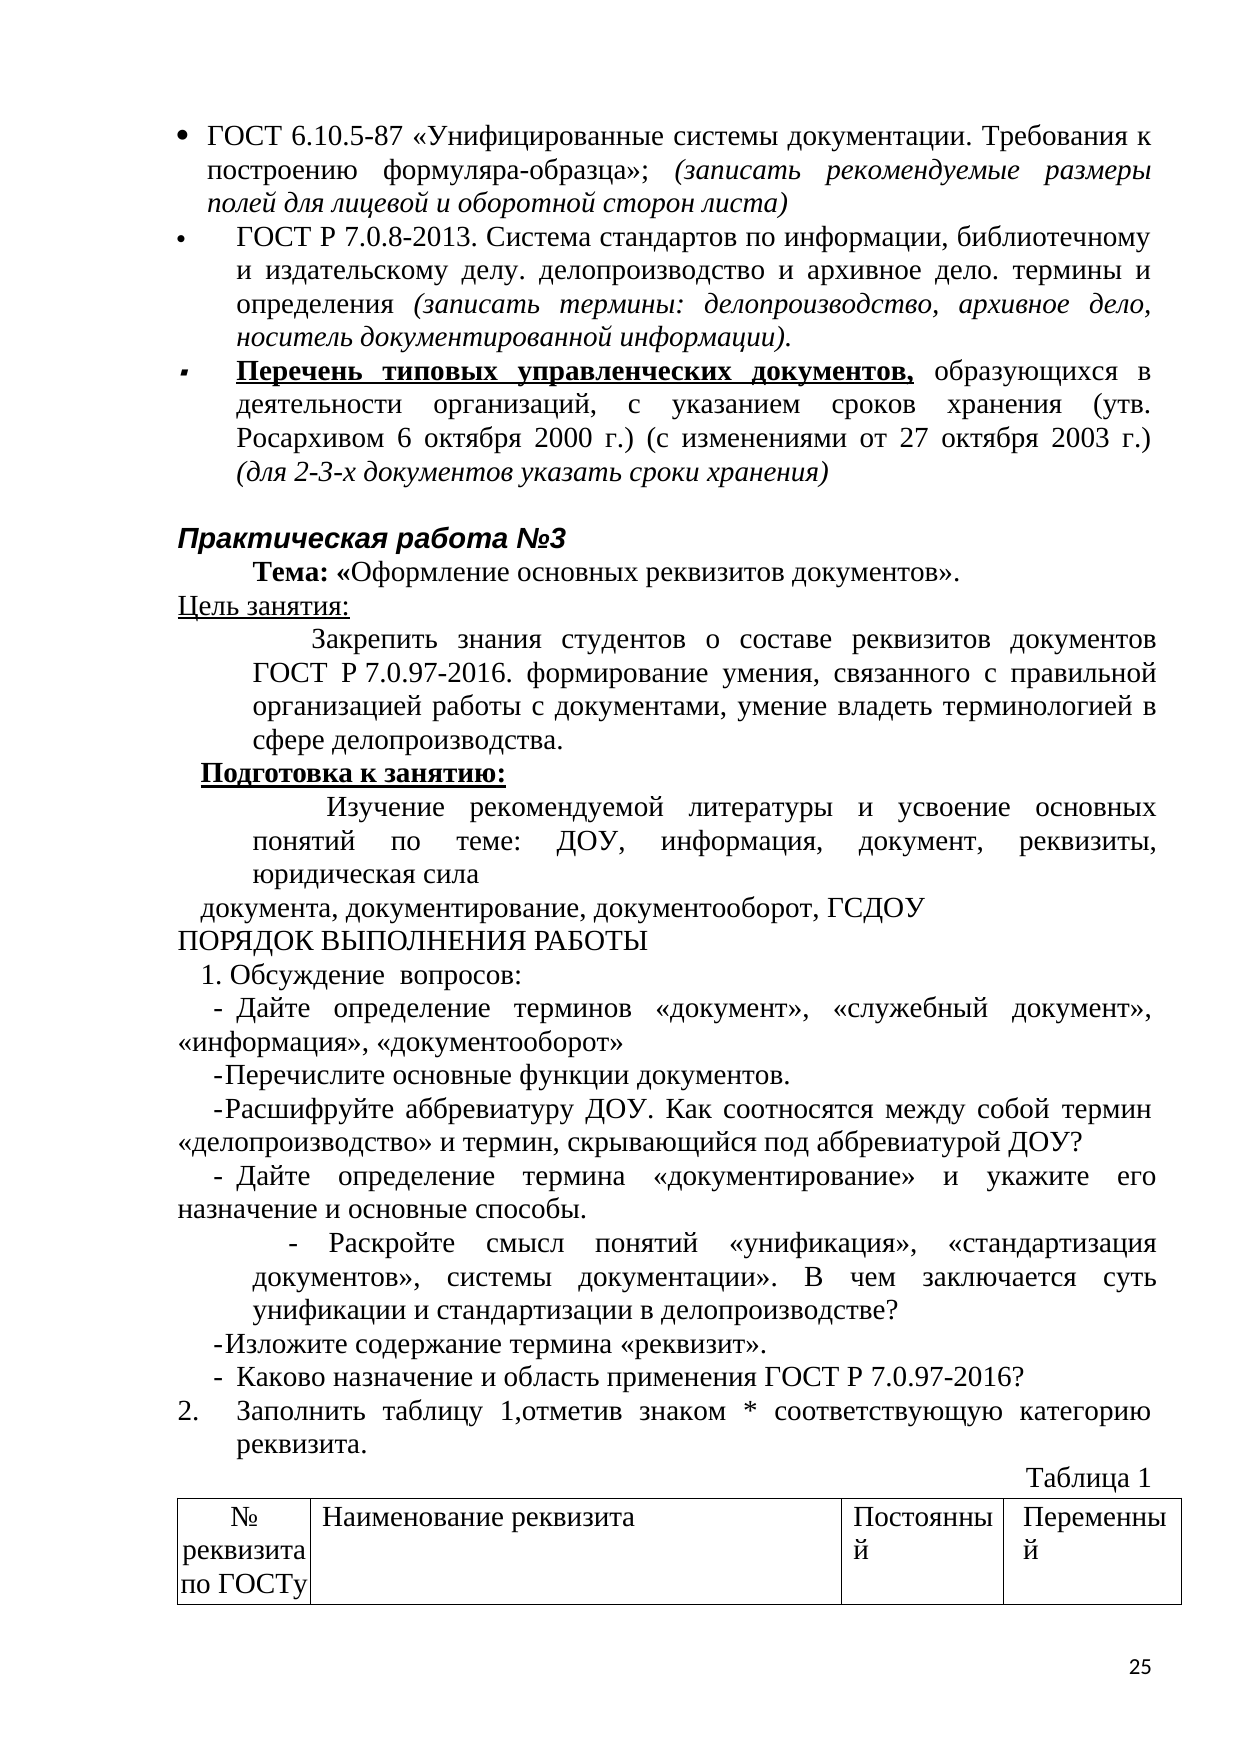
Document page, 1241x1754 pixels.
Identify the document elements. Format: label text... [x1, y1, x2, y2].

table_header № реквизита по ГОСТу [178, 1499, 310, 1603]
list Обсуждение вопросов: [200, 957, 1152, 990]
text Подготовка к занятию: [200, 756, 1152, 789]
table_header Переменный [1004, 1499, 1181, 1603]
table_header Постоянный [842, 1499, 1003, 1603]
text Изучение рекомендуемой литературы и усвоение основных понятий по теме: ДОУ, информация, документ, реквизиты, юридическая сила [252, 789, 1157, 890]
text Цель занятия: [177, 588, 1152, 621]
list Дайте определение терминов «документ», «служебный документ», «информация», «документооборот» [177, 990, 1152, 1057]
list Дайте определение термина «документирование» и укажите его назначение и основные способы. [177, 1158, 1157, 1225]
list Изложите содержание термина «реквизит». [177, 1326, 1152, 1359]
list Заполнить таблицу 1,отметив знаком * соответствующую категорию реквизита. [177, 1393, 1152, 1460]
text ПОРЯДОК ВЫПОЛНЕНИЯ РАБОТЫ [177, 923, 1152, 957]
text Закрепить знания студентов о составе реквизитов документов ГОСТ Р 7.0.97-2016. формирование умения, связанного с правильной организацией работы с документами, умение владеть терминологией в сфере делопроизводства. [252, 621, 1157, 756]
text Таблица 1 [236, 1460, 1152, 1493]
list Перечислите основные функции документов. [177, 1057, 1152, 1091]
list ГОСТ 6.10.5-87 «Унифицированные системы документации. Требования к построению формуляра-образца»; (записать рекомендуемые размеры полей для лицевой и оборотной сторон листа) [177, 118, 1152, 219]
list Перечень типовых управленческих документов, образующихся в деятельности организаций, с указанием сроков хранения (утв. Росархивом 6 октября 2000 г.) (с изменениями от 27 октября 2003 г.) (для 2-3-х документов указать сроки хранения) [177, 353, 1152, 487]
text Практическая работа №3 [177, 521, 1152, 554]
text документа, документирование, документооборот, ГСДОУ [200, 890, 1152, 923]
list ГОСТ Р 7.0.8-2013. Система стандартов по информации, библиотечному и издательскому делу. делопроизводство и архивное дело. термины и определения (записать термины: делопроизводство, архивное дело, носитель документированной информации). [177, 219, 1152, 353]
text Тема: «Оформление основных реквизитов документов». [252, 554, 1144, 588]
list Каково назначение и область применения ГОСТ Р 7.0.97-2016? [177, 1359, 1152, 1393]
text - Раскройте смысл понятий «унификация», «стандартизация документов», системы документации». В чем заключается суть унификации и стандартизации в делопроизводстве? [252, 1225, 1157, 1326]
table_header Наименование реквизита [311, 1499, 841, 1603]
list Расшифруйте аббревиатуру ДОУ. Как соотносятся между собой термин «делопроизводство» и термин, скрывающийся под аббревиатурой ДОУ? [177, 1091, 1152, 1158]
